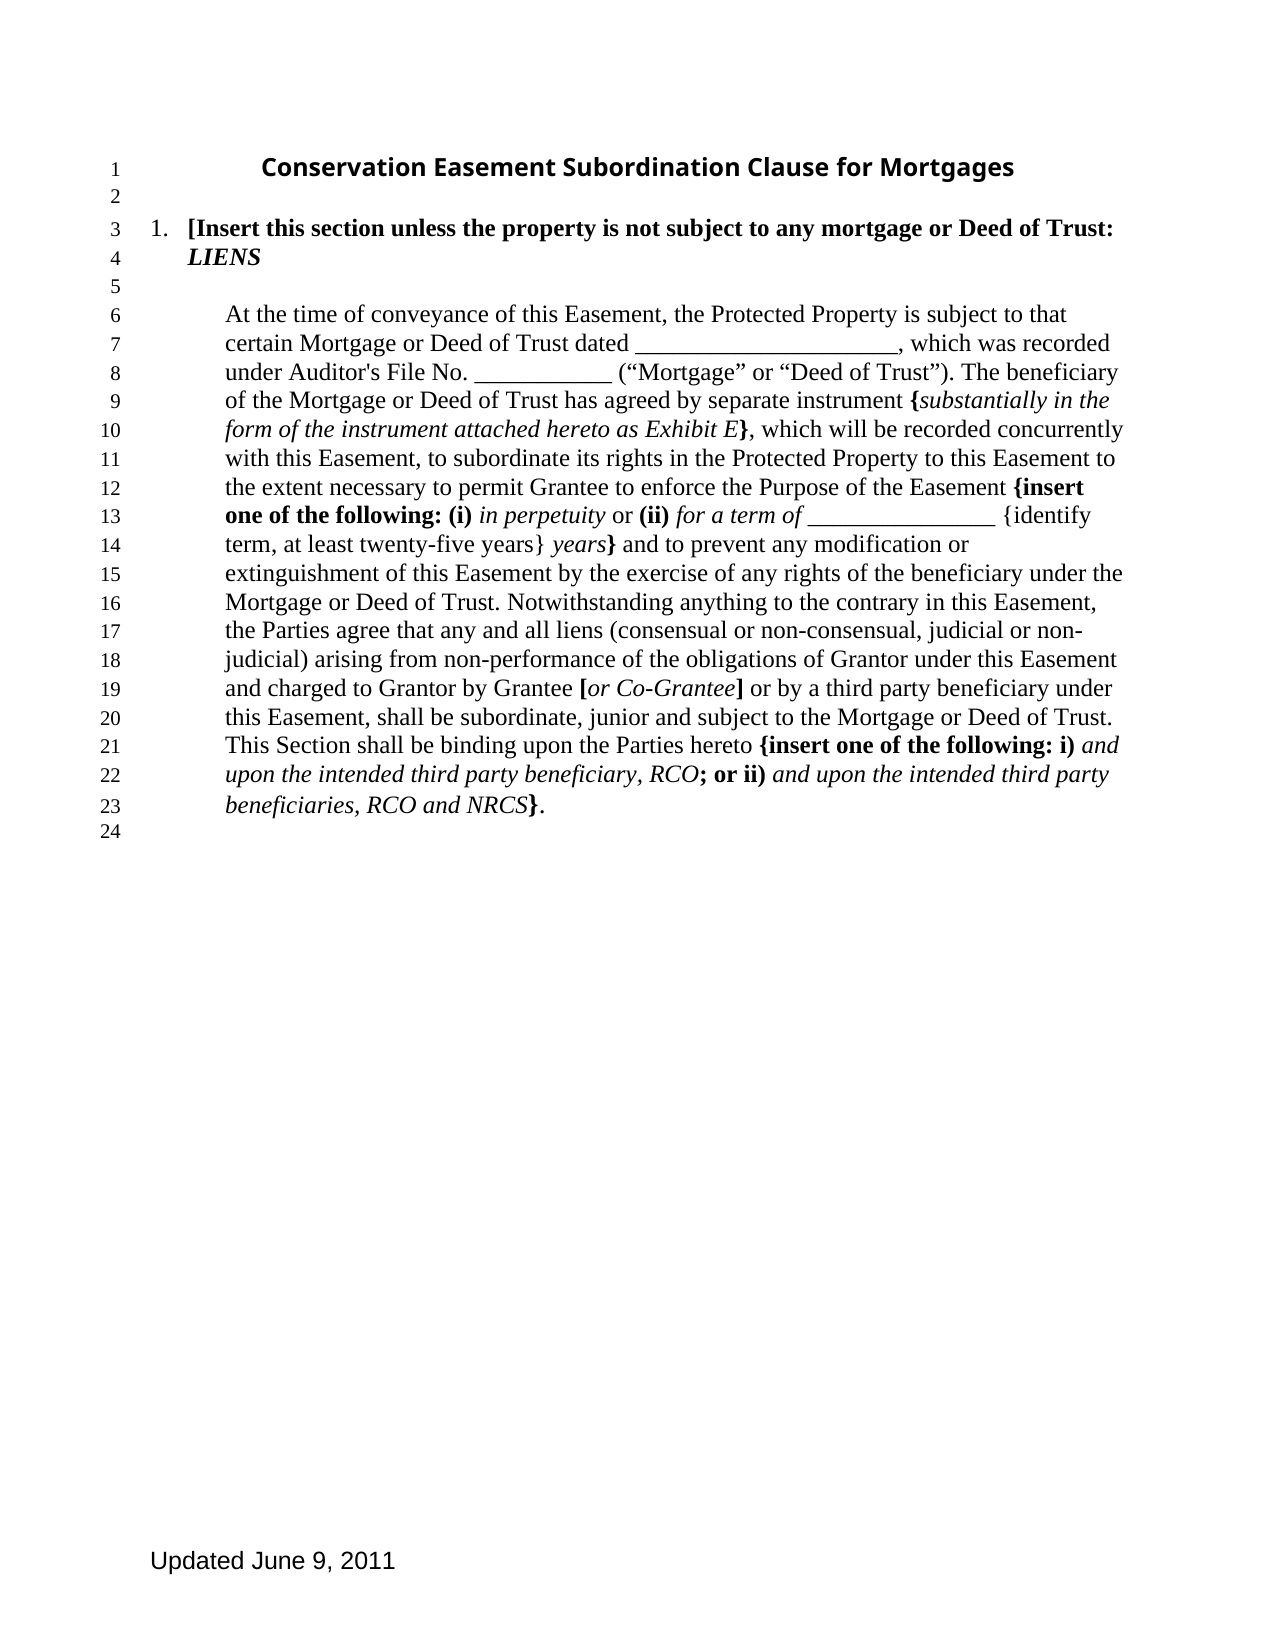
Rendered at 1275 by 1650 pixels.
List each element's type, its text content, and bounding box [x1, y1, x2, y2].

text Conservation Easement Subordination Clause for Mortgages [150, 150, 1125, 184]
list [Insert this section unless the property is not subject to any mortgage or Deed of Trust: LIENS [150, 213, 1125, 270]
text At the time of conveyance of this Easement, the Protected Property is subject to that certain Mortgage or Deed of Trust dated _____________________, which was recorded under Auditor's File No. ___________ (“Mortgage” or “Deed of Trust”). The beneficiary of the Mortgage or Deed of Trust has agreed by separate instrument {substantially in the form of the instrument attached hereto as Exhibit E}, which will be recorded concurrently with this Easement, to subordinate its rights in the Protected Property to this Easement to the extent necessary to permit Grantee to enforce the Purpose of the Easement {insert one of the following: (i) in perpetuity or (ii) for a term of _______________ {identify term, at least twenty-five years} years} and to prevent any modification or extinguishment of this Easement by the exercise of any rights of the beneficiary under the Mortgage or Deed of Trust. Notwithstanding anything to the contrary in this Easement, the Parties agree that any and all liens (consensual or non-consensual, judicial or non-judicial) arising from non-performance of the obligations of Grantor under this Easement and charged to Grantor by Grantee [or Co-Grantee] or by a third party beneficiary under this Easement, shall be subordinate, junior and subject to the Mortgage or Deed of Trust. This Section shall be binding upon the Parties hereto {insert one of the following: i) and upon the intended third party beneficiary, RCO; or ii) and upon the intended third party beneficiaries, RCO and NRCS}. [225, 270, 1125, 819]
